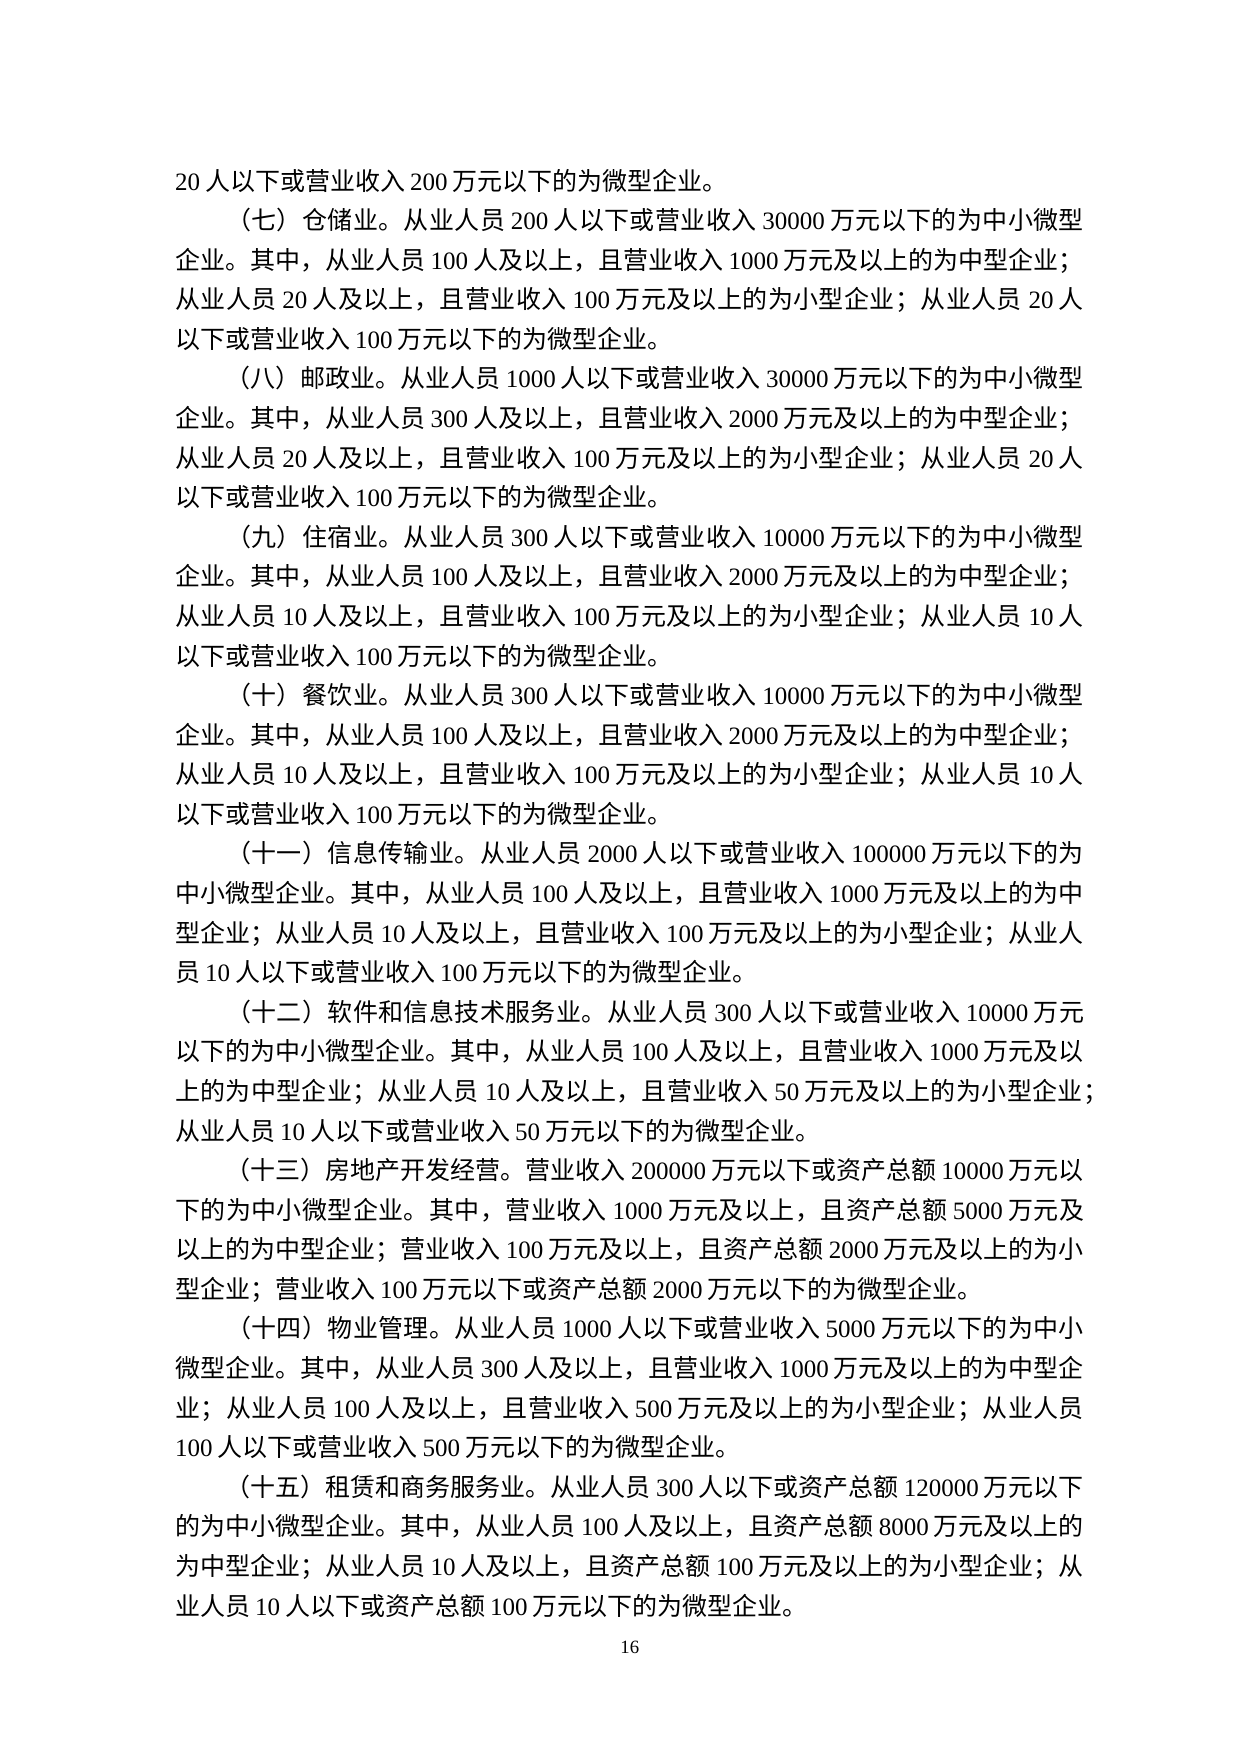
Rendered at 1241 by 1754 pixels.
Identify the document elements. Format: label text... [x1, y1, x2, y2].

text （九）住宿业。从业人员300人以下或营业收入10000万元以下的为中小微型企业。其中，从业人员100人及以上，且营业收入2000万元及以上的为中型企业；从业人员10人及以上，且营业收入100万元及以上的为小型企业；从业人员10人以下或营业收入100万元以下的为微型企业。 [175, 514, 1084, 673]
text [175, 158, 1084, 198]
text （十）餐饮业。从业人员300人以下或营业收入10000万元以下的为中小微型企业。其中，从业人员100人及以上，且营业收入2000万元及以上的为中型企业；从业人员10人及以上，且营业收入100万元及以上的为小型企业；从业人员10人以下或营业收入100万元以下的为微型企业。 [175, 673, 1084, 831]
text （十二）软件和信息技术服务业。从业人员300人以下或营业收入10000万元以下的为中小微型企业。其中，从业人员100人及以上，且营业收入1000万元及以上的为中型企业；从业人员10人及以上，且营业收入50万元及以上的为小型企业；从业人员10人以下或营业收入50万元以下的为微型企业。 [175, 989, 1084, 1148]
text （十五）租赁和商务服务业。从业人员300人以下或资产总额120000万元以下的为中小微型企业。其中，从业人员100人及以上，且资产总额8000万元及以上的为中型企业；从业人员10人及以上，且资产总额100万元及以上的为小型企业；从业人员10人以下或资产总额100万元以下的为微型企业。 [175, 1464, 1084, 1623]
text （七）仓储业。从业人员200人以下或营业收入30000万元以下的为中小微型企业。其中，从业人员100人及以上，且营业收入1000万元及以上的为中型企业；从业人员20人及以上，且营业收入100万元及以上的为小型企业；从业人员20人以下或营业收入100万元以下的为微型企业。 [175, 198, 1084, 356]
text （十三）房地产开发经营。营业收入200000万元以下或资产总额10000万元以下的为中小微型企业。其中，营业收入1000万元及以上，且资产总额5000万元及以上的为中型企业；营业收入100万元及以上，且资产总额2000万元及以上的为小型企业；营业收入100万元以下或资产总额2000万元以下的为微型企业。 [175, 1148, 1084, 1306]
text （十四）物业管理。从业人员1000人以下或营业收入5000万元以下的为中小微型企业。其中，从业人员300人及以上，且营业收入1000万元及以上的为中型企业；从业人员100人及以上，且营业收入500万元及以上的为小型企业；从业人员100人以下或营业收入500万元以下的为微型企业。 [175, 1306, 1084, 1464]
text （八）邮政业。从业人员1000人以下或营业收入30000万元以下的为中小微型企业。其中，从业人员300人及以上，且营业收入2000万元及以上的为中型企业；从业人员20人及以上，且营业收入100万元及以上的为小型企业；从业人员20人以下或营业收入100万元以下的为微型企业。 [175, 356, 1084, 514]
text （十一）信息传输业。从业人员2000人以下或营业收入100000万元以下的为中小微型企业。其中，从业人员100人及以上，且营业收入1000万元及以上的为中型企业；从业人员10人及以上，且营业收入100万元及以上的为小型企业；从业人员10人以下或营业收入100万元以下的为微型企业。 [175, 831, 1084, 989]
